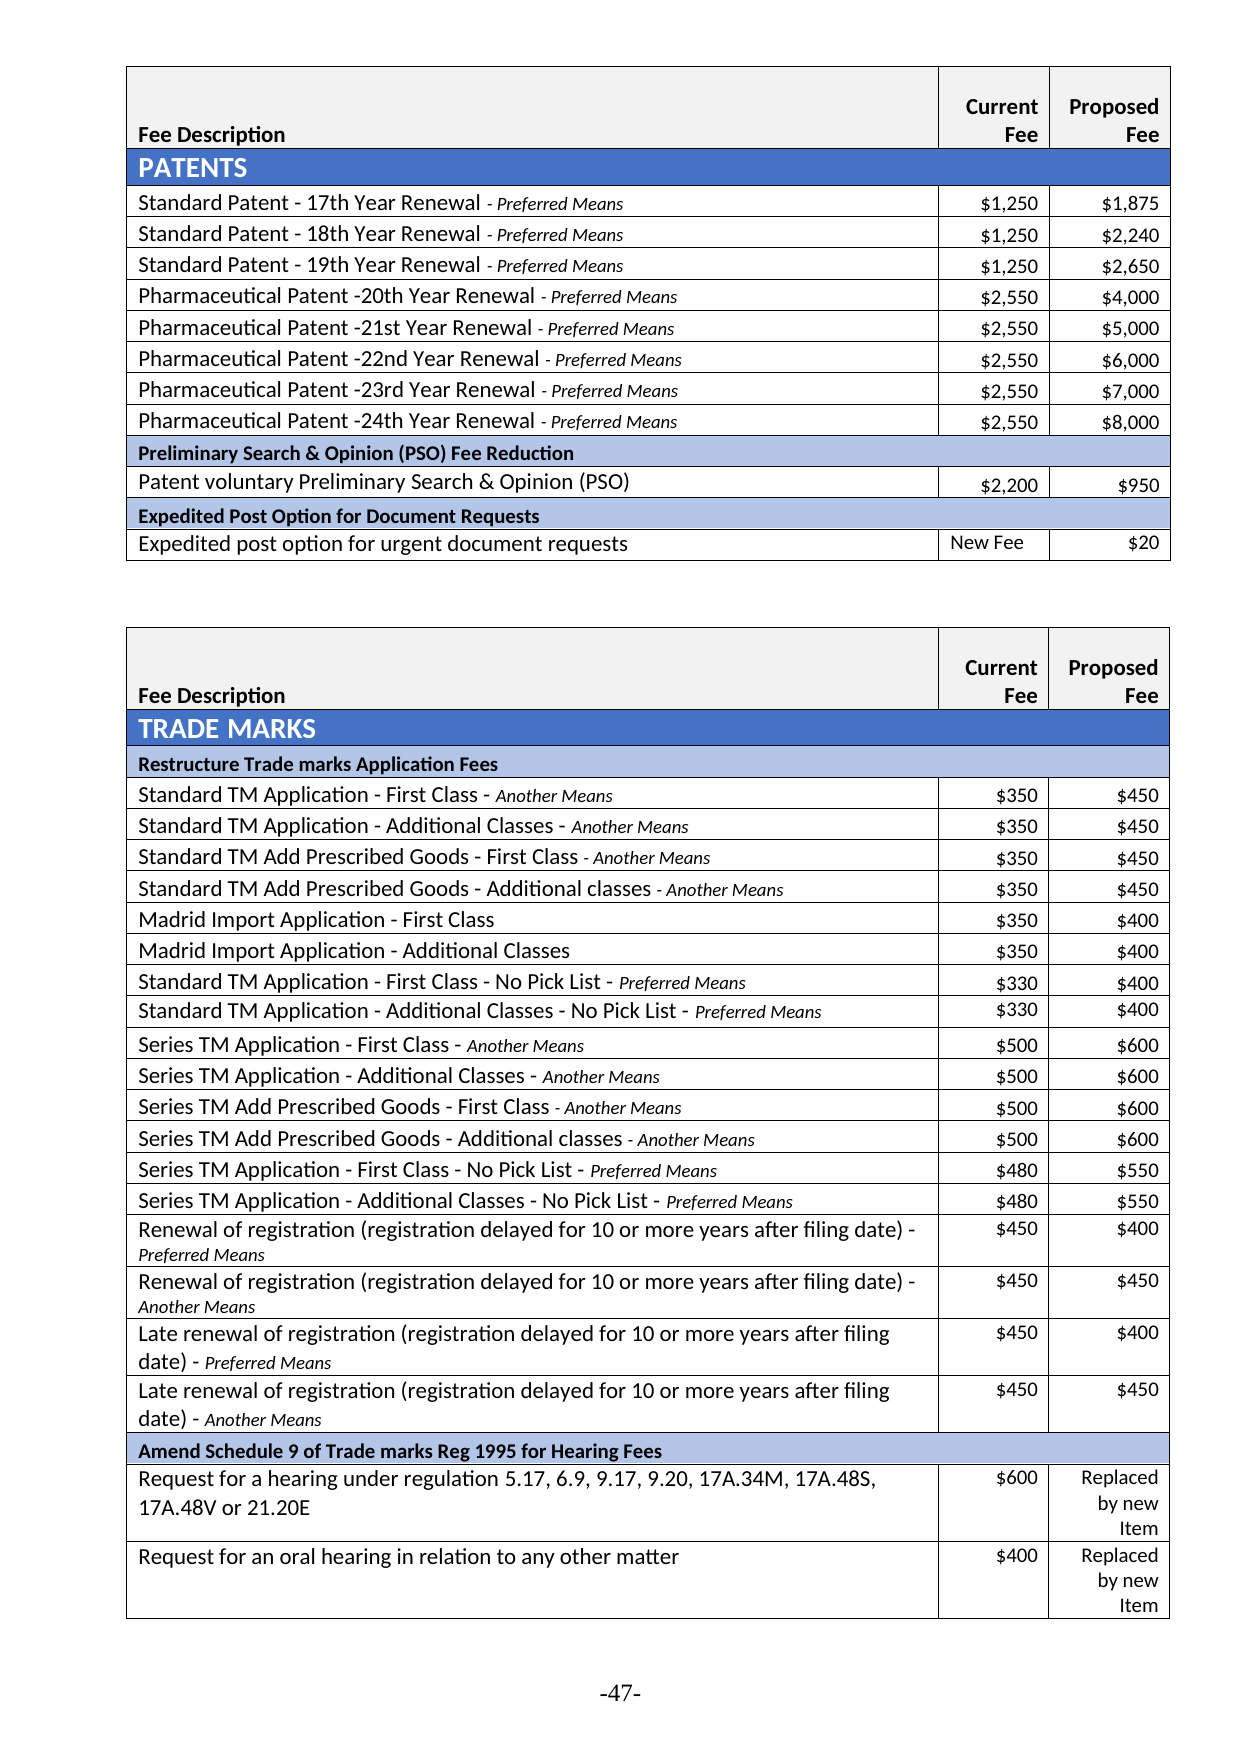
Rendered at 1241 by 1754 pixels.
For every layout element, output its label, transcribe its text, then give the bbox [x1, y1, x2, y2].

table_cell $600 [1049, 1090, 1169, 1120]
table_header Current Fee [939, 628, 1048, 709]
table_cell Series TM Application - First Class - No Pick List - Preferred Means [127, 1153, 938, 1183]
table_cell $4,000 [1050, 280, 1170, 310]
table_cell $500 [939, 1090, 1048, 1120]
table_cell Standard Patent - 18th Year Renewal - Preferred Means [127, 217, 938, 247]
table_cell Pharmaceutical Patent -20th Year Renewal - Preferred Means [127, 280, 938, 310]
table_cell TRADE MARKS [127, 710, 1169, 745]
table_header Proposed Fee [1049, 628, 1169, 709]
table_cell Preliminary Search & Opinion (PSO) Fee Reduction [127, 436, 1170, 466]
table_cell Standard TM Add Prescribed Goods - First Class - Another Means [127, 840, 938, 870]
table_cell $2,550 [939, 311, 1049, 341]
table_cell Amend Schedule 9 of Trade marks Reg 1995 for Hearing Fees [127, 1433, 1169, 1463]
table_cell Pharmaceutical Patent -24th Year Renewal - Preferred Means [127, 405, 938, 435]
table_header Fee Description [127, 67, 938, 148]
table_cell $1,250 [939, 186, 1049, 216]
table_cell $400 [1049, 965, 1169, 995]
table_cell $400 [1049, 934, 1169, 964]
table_cell $1,250 [939, 248, 1049, 278]
table_cell $350 [939, 903, 1048, 933]
table_cell $450 [939, 1215, 1048, 1266]
table_cell $450 [1049, 1376, 1169, 1432]
table_cell $450 [939, 1319, 1048, 1375]
table_cell $950 [1050, 467, 1170, 497]
table_cell $330 [939, 996, 1048, 1027]
table_cell Renewal of registration (registration delayed for 10 or more years after filing date) - Another Means [127, 1267, 938, 1318]
table_cell Series TM Application - Additional Classes - Another Means [127, 1059, 938, 1089]
table_cell $350 [939, 840, 1048, 870]
table_cell $450 [939, 1376, 1048, 1432]
table_cell Standard TM Application - Additional Classes - No Pick List - Preferred Means [127, 996, 938, 1027]
table_cell $400 [1049, 996, 1169, 1027]
table_cell $450 [1049, 840, 1169, 870]
table_cell Late renewal of registration (registration delayed for 10 or more years after filing date) - Preferred Means [127, 1319, 938, 1375]
table_cell Standard Patent - 19th Year Renewal - Preferred Means [127, 248, 938, 278]
table_cell $2,550 [939, 405, 1049, 435]
table_cell Madrid Import Application - Additional Classes [127, 934, 938, 964]
table_cell $350 [939, 778, 1048, 808]
table_cell Restructure Trade marks Application Fees [127, 746, 1169, 777]
table_cell Request for a hearing under regulation 5.17, 6.9, 9.17, 9.20, 17A.34M, 17A.48S, 17A.48V or 21.20E [127, 1465, 938, 1541]
table_cell PATENTS [127, 149, 1170, 185]
table_cell $2,550 [939, 373, 1049, 403]
table_cell $600 [1049, 1121, 1169, 1152]
table_cell Renewal of registration (registration delayed for 10 or more years after filing date) - Preferred Means [127, 1215, 938, 1266]
table_cell $5,000 [1050, 311, 1170, 341]
table_cell $450 [1049, 778, 1169, 808]
table_cell $330 [939, 965, 1048, 995]
table_cell Standard TM Application - First Class - Another Means [127, 778, 938, 808]
table_cell $2,200 [939, 467, 1049, 497]
table_cell Standard TM Application - Additional Classes - Another Means [127, 809, 938, 839]
table_cell Replaced by new Item [1049, 1465, 1169, 1541]
table_cell $350 [939, 871, 1048, 902]
table_cell Standard TM Add Prescribed Goods - Additional classes - Another Means [127, 871, 938, 902]
table_cell $2,550 [939, 342, 1049, 372]
table_cell Request for an oral hearing in relation to any other matter [127, 1542, 938, 1618]
table_cell Pharmaceutical Patent -23rd Year Renewal - Preferred Means [127, 373, 938, 403]
table_cell $350 [939, 809, 1048, 839]
table_header Current Fee [939, 67, 1049, 148]
table_cell $600 [1049, 1059, 1169, 1089]
table_cell $550 [1049, 1184, 1169, 1214]
table_cell $1,250 [939, 217, 1049, 247]
table_cell $400 [1049, 1319, 1169, 1375]
table_cell Expedited Post Option for Document Requests [127, 498, 1170, 528]
table_cell Standard TM Application - First Class - No Pick List - Preferred Means [127, 965, 938, 995]
table_cell Pharmaceutical Patent -21st Year Renewal - Preferred Means [127, 311, 938, 341]
table_cell $20 [1050, 530, 1170, 560]
table_cell $2,240 [1050, 217, 1170, 247]
table_cell $6,000 [1050, 342, 1170, 372]
table_cell $450 [939, 1267, 1048, 1318]
table_cell Series TM Add Prescribed Goods - Additional classes - Another Means [127, 1121, 938, 1152]
table_cell $400 [1049, 1215, 1169, 1266]
table_cell $1,875 [1050, 186, 1170, 216]
table_cell $500 [939, 1028, 1048, 1058]
table_cell Patent voluntary Preliminary Search & Opinion (PSO) [127, 467, 938, 497]
table_cell $550 [1049, 1153, 1169, 1183]
table_cell Pharmaceutical Patent -22nd Year Renewal - Preferred Means [127, 342, 938, 372]
table_cell $500 [939, 1121, 1048, 1152]
table_cell $500 [939, 1059, 1048, 1089]
table_cell Expedited post option for urgent document requests [127, 530, 938, 560]
table_header Fee Description [127, 628, 938, 709]
table_cell Series TM Add Prescribed Goods - First Class - Another Means [127, 1090, 938, 1120]
table_cell New Fee [939, 530, 1049, 560]
table_header Proposed Fee [1050, 67, 1170, 148]
table_cell Standard Patent - 17th Year Renewal - Preferred Means [127, 186, 938, 216]
table_cell $450 [1049, 809, 1169, 839]
table_cell $8,000 [1050, 405, 1170, 435]
table_cell Replaced by new Item [1049, 1542, 1169, 1618]
table_cell $350 [939, 934, 1048, 964]
table_cell $450 [1049, 1267, 1169, 1318]
table_cell $400 [939, 1542, 1048, 1618]
table_cell Madrid Import Application - First Class [127, 903, 938, 933]
table_cell $400 [1049, 903, 1169, 933]
table_cell $480 [939, 1184, 1048, 1214]
table_cell $600 [1049, 1028, 1169, 1058]
table_cell Late renewal of registration (registration delayed for 10 or more years after filing date) - Another Means [127, 1376, 938, 1432]
table_cell $7,000 [1050, 373, 1170, 403]
table_cell $480 [939, 1153, 1048, 1183]
table_cell Series TM Application - First Class - Another Means [127, 1028, 938, 1058]
table_cell $2,550 [939, 280, 1049, 310]
table_cell $600 [939, 1465, 1048, 1541]
table_cell Series TM Application - Additional Classes - No Pick List - Preferred Means [127, 1184, 938, 1214]
table_cell $450 [1049, 871, 1169, 902]
table_cell $2,650 [1050, 248, 1170, 278]
